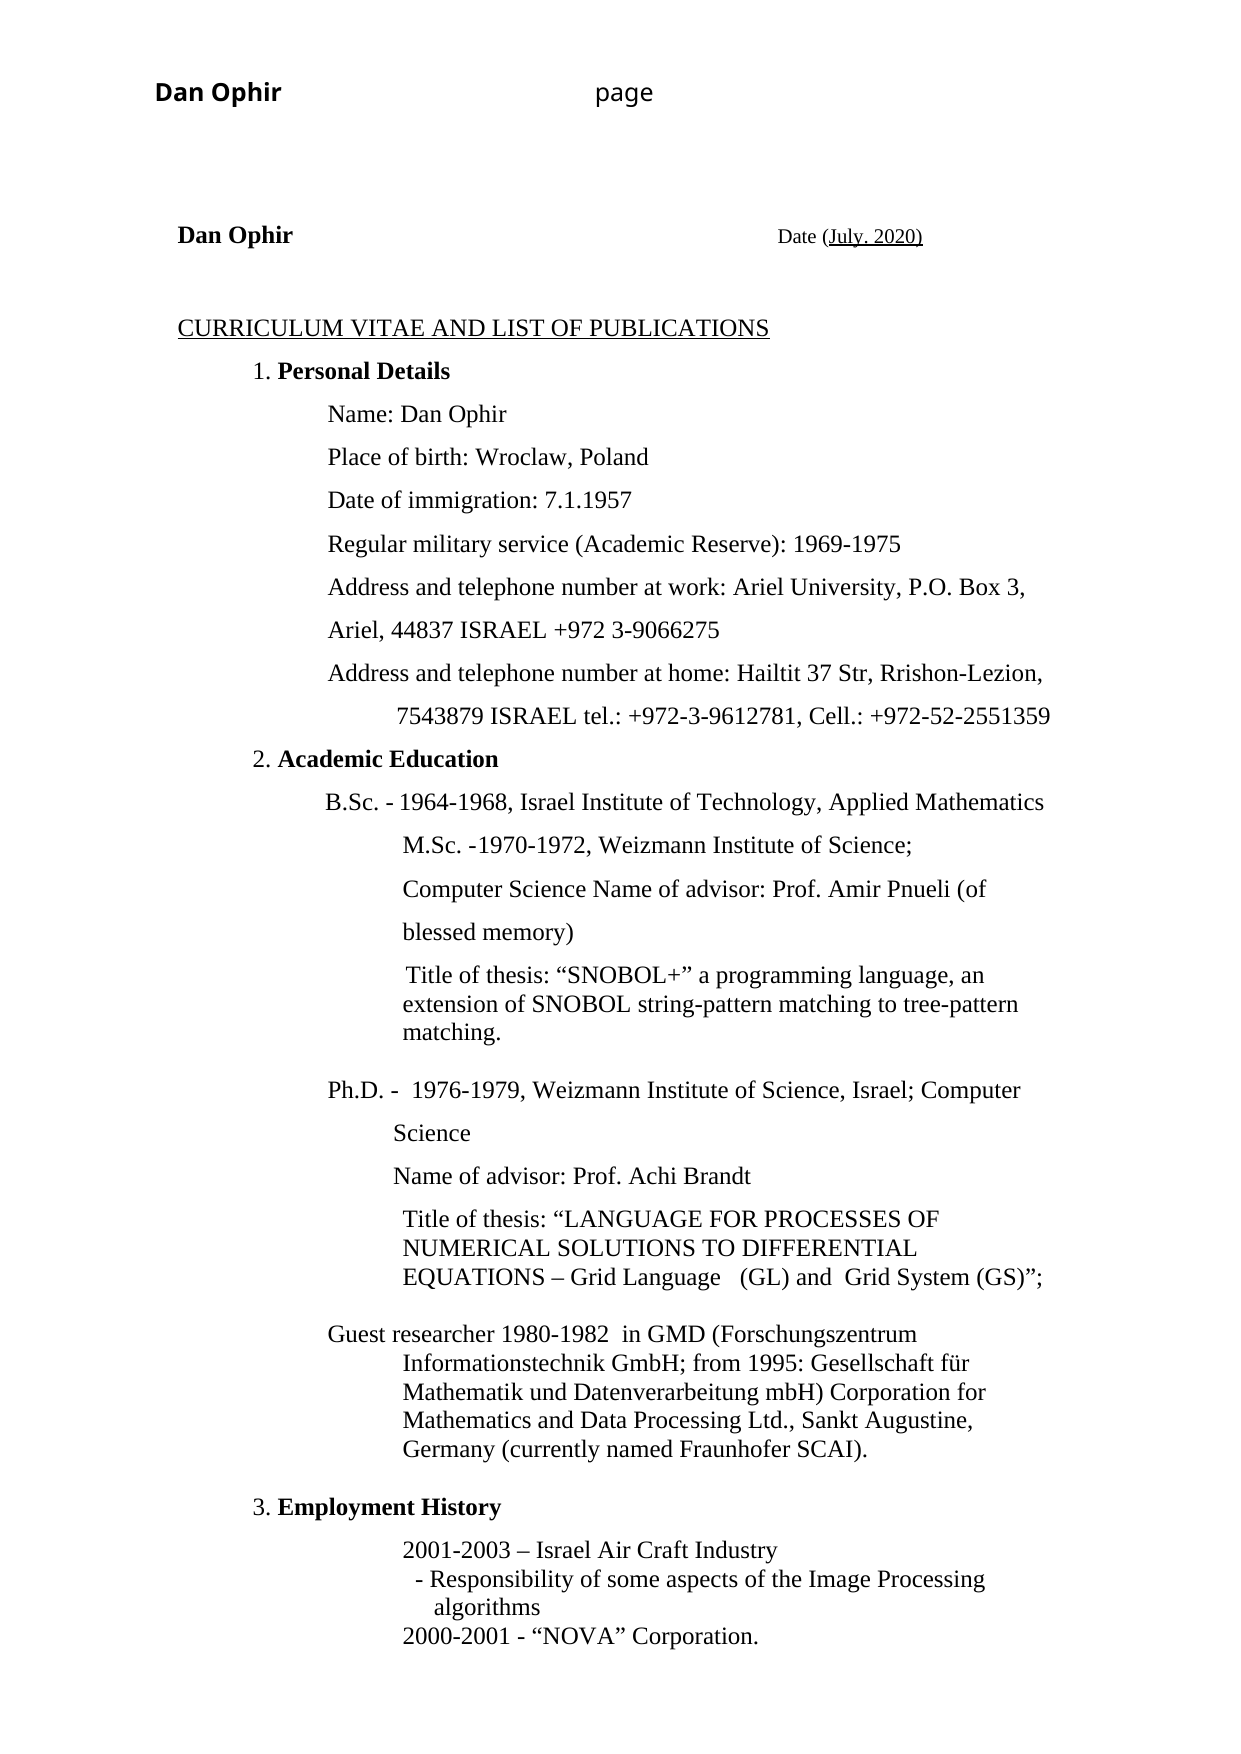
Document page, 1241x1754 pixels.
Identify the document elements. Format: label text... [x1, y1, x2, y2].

text Title of thesis: “LANGUAGE FOR PROCESSES OF NUMERICAL SOLUTIONS TO DIFFERENTIAL EQUATIONS – Grid Language (GL) and Grid System (GS)”; [262, 1204, 1060, 1291]
text Address and telephone number at work: Ariel University, P.O. Box 3, Ariel, 44837 ISRAEL +972 3-9066275 [327, 572, 1060, 644]
text CURRICULUM VITAE AND LIST OF PUBLICATIONS [177, 313, 1060, 341]
text 2000-2001 - “NOVA” Corporation. [402, 1621, 1060, 1650]
text Ph.D. - 1976-1979, Weizmann Institute of Science, Israel; Computer Science [327, 1075, 1060, 1147]
text Guest researcher 1980-1982 in GMD (Forschungszentrum Informationstechnik GmbH; from 1995: Gesellschaft für Mathematik und Datenverarbeitung mbH) Corporation for Mathematics and Data Processing Ltd., Sankt Augustine, Germany (currently named Fraunhofer SCAI). [327, 1319, 1060, 1463]
text 3. Employment History [177, 1492, 1135, 1521]
text 1. Personal Details [177, 356, 1060, 384]
text Name of advisor: Prof. Achi Brandt [393, 1161, 1060, 1190]
text Dan Ophir Date (July. 2020) [177, 220, 1116, 248]
text - Responsibility of some aspects of the Image Processing [402, 1564, 1060, 1592]
text B.Sc. - 1964-1968, Israel Institute of Technology, Applied Mathematics M.Sc. - 1970-1972, Weizmann Institute of Science; [325, 787, 1060, 859]
text Computer Science Name of advisor: Prof. Amir Pnueli (of blessed memory) [402, 874, 1060, 946]
text Place of birth: Wroclaw, Poland [177, 442, 1060, 471]
text Date of immigration: 7.1.1957 [177, 486, 1060, 514]
text Name: Dan Ophir [177, 399, 1060, 428]
text Title of thesis: “SNOBOL+” a programming language, an extension of SNOBOL string-pattern matching to tree-pattern matching. [337, 960, 1060, 1046]
text algorithms [402, 1592, 1060, 1621]
text 7543879 ISRAEL tel.: +972-3-9612781, Cell.: +972-52-2551359 [177, 701, 1060, 730]
text Regular military service (Academic Reserve): 1969-1975 [177, 529, 1060, 557]
text 2001-2003 – Israel Air Craft Industry [402, 1535, 1060, 1564]
text Address and telephone number at home: Hailtit 37 Str, Rrishon-Lezion, [177, 658, 1060, 687]
text 2. Academic Education [177, 744, 1060, 773]
